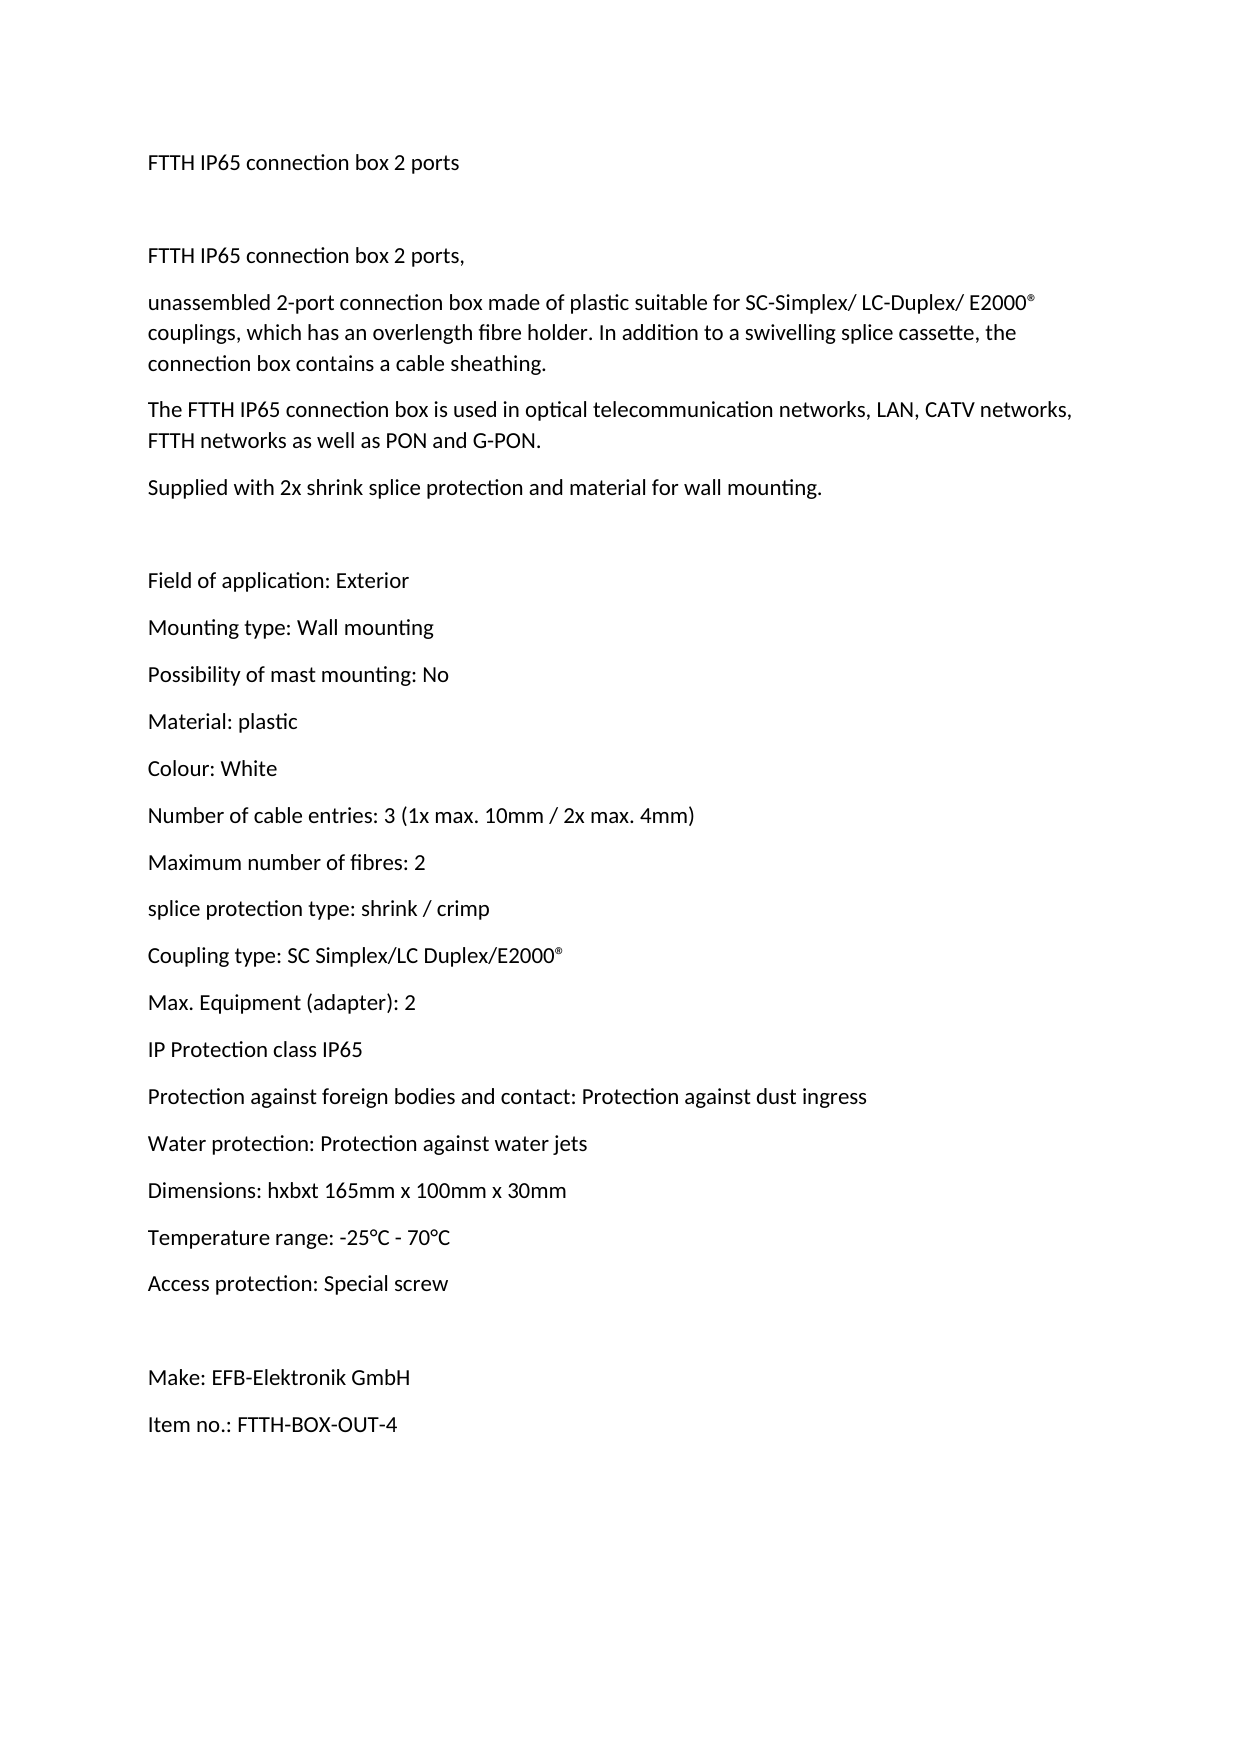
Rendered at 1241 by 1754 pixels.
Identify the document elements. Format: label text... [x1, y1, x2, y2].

text FTTH IP65 connection box 2 ports [148, 148, 1093, 176]
text Maximum number of fibres: 2 [148, 848, 1093, 876]
text Number of cable entries: 3 (1x max. 10mm / 2x max. 4mm) [148, 801, 1093, 829]
text FTTH IP65 connection box 2 ports, [148, 241, 1093, 269]
text Mounting type: Wall mounting [148, 613, 1093, 641]
text Access protection: Special screw [148, 1269, 1093, 1297]
text Supplied with 2x shrink splice protection and material for wall mounting. [148, 473, 1093, 501]
text IP Protection class IP65 [148, 1035, 1093, 1063]
text Item no.: FTTH-BOX-OUT-4 [148, 1410, 1093, 1438]
text Colour: White [148, 754, 1093, 782]
text Temperature range: -25°C - 70°C [148, 1223, 1093, 1251]
text Material: plastic [148, 707, 1093, 735]
text Max. Equipment (adapter): 2 [148, 988, 1093, 1016]
text The FTTH IP65 connection box is used in optical telecommunication networks, LAN, CATV networks, FTTH networks as well as PON and G-PON. [148, 396, 1093, 454]
text splice protection type: shrink / crimp [148, 894, 1093, 922]
text Coupling type: SC Simplex/LC Duplex/E2000® [148, 941, 1093, 969]
text Water protection: Protection against water jets [148, 1129, 1093, 1157]
text Make: EFB-Elektronik GmbH [148, 1363, 1093, 1391]
text Dimensions: hxbxt 165mm x 100mm x 30mm [148, 1176, 1093, 1204]
text Possibility of mast mounting: No [148, 660, 1093, 688]
text Protection against foreign bodies and contact: Protection against dust ingress [148, 1082, 1093, 1110]
text Field of application: Exterior [148, 566, 1093, 594]
text unassembled 2-port connection box made of plastic suitable for SC-Simplex/ LC-Duplex/ E2000® couplings, which has an overlength fibre holder. In addition to a swivelling splice cassette, the connection box contains a cable sheathing. [148, 288, 1093, 377]
